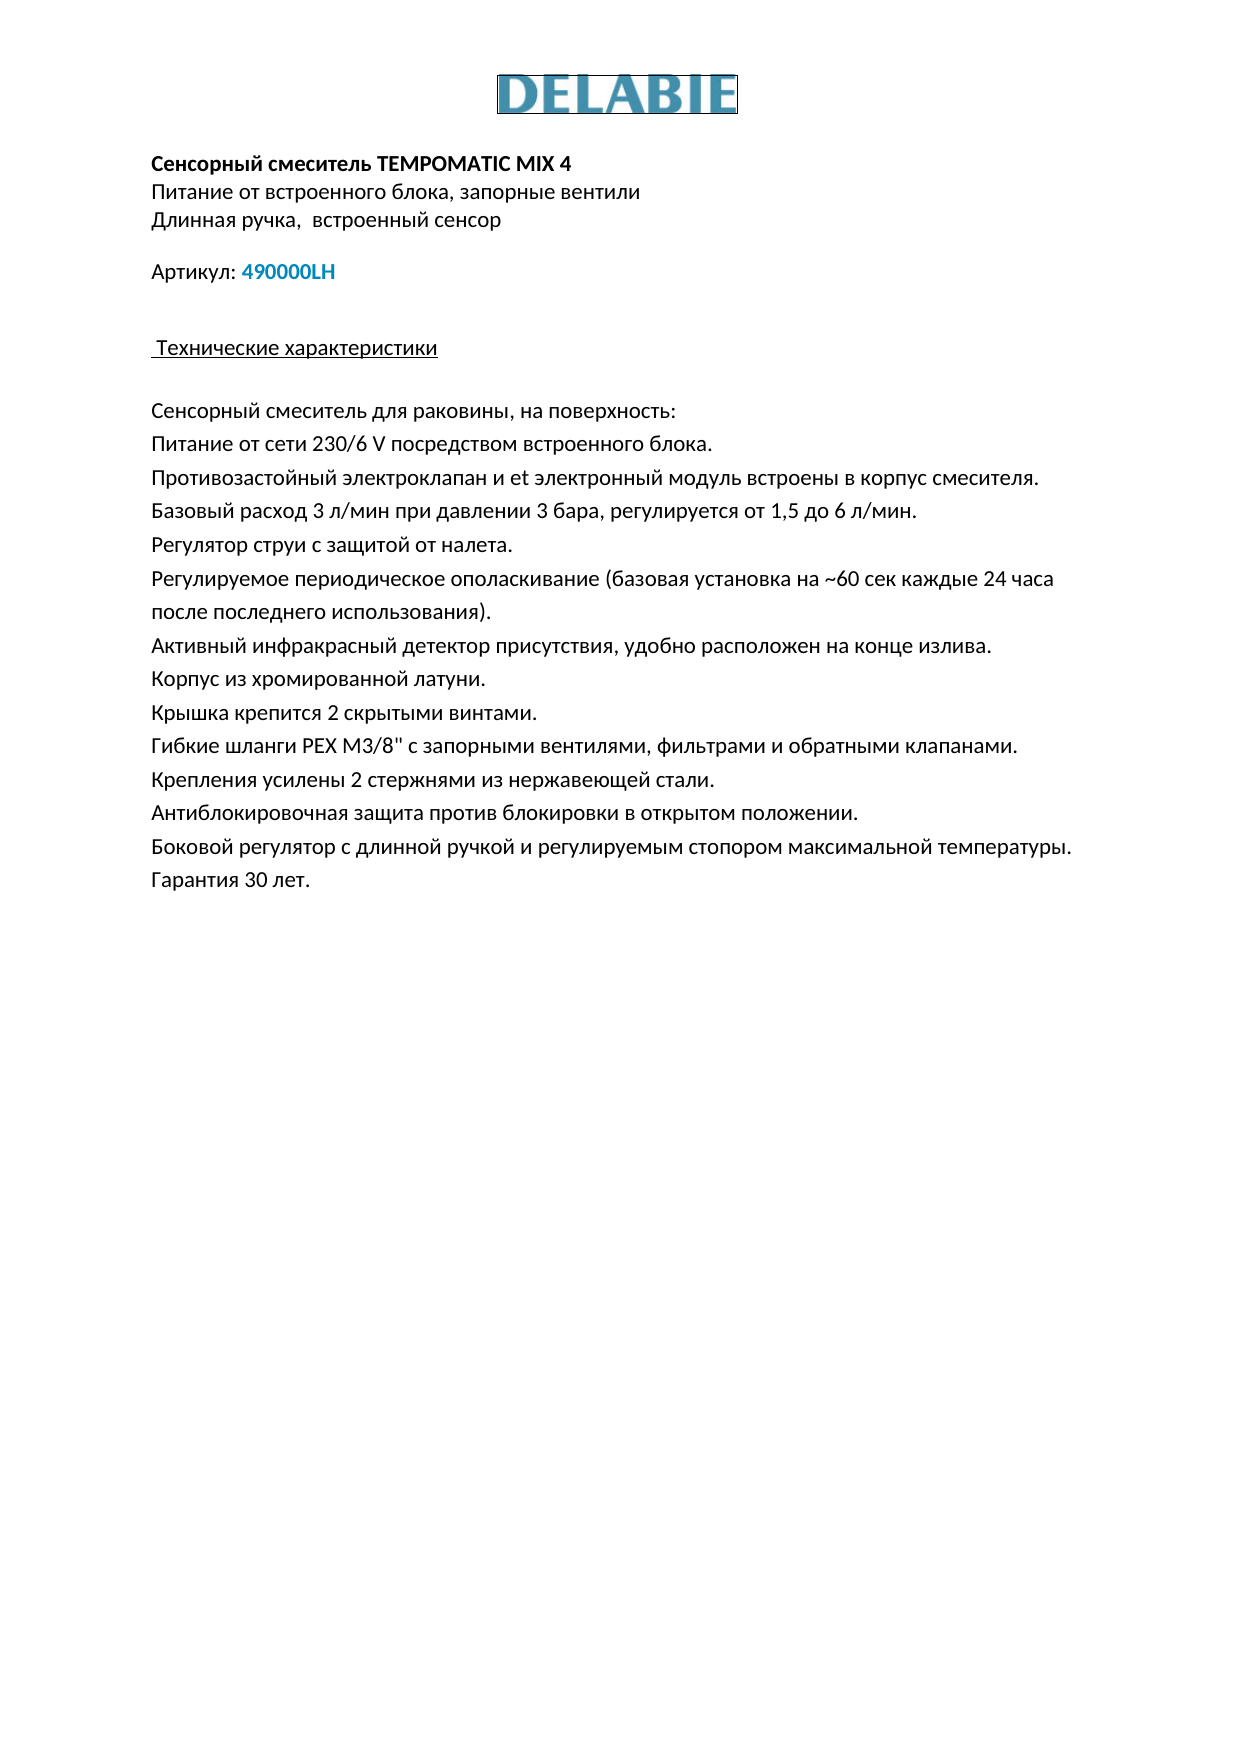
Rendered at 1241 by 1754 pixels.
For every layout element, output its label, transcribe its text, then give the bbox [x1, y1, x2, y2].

text Питание от встроенного блока, запорные вентили [151, 177, 1084, 205]
text Длинная ручка, встроенный сенсор [151, 205, 1084, 233]
text Базовый расход 3 л/мин при давлении 3 бара, регулируется от 1,5 до 6 л/мин. [151, 497, 1084, 525]
text Крышка крепится 2 скрытыми винтами. [151, 698, 1084, 726]
text Противозастойный электроклапан и et электронный модуль встроены в корпус смесителя. [151, 463, 1084, 491]
text Боковой регулятор с длинной ручкой и регулируемым стопором максимальной температуры. [151, 832, 1084, 860]
text Питание от сети 230/6 V посредством встроенного блока. [151, 429, 1084, 458]
text Гарантия 30 лет. [151, 866, 1084, 894]
text Крепления усилены 2 стержнями из нержавеющей стали. [151, 765, 1084, 793]
text Антиблокировочная защита против блокировки в открытом положении. [151, 798, 1084, 827]
text Корпус из хромированной латуни. [151, 664, 1084, 692]
text Регулируемое периодическое ополаскивание (базовая установка на ~60 сек каждые 24 часа после последнего использования). [151, 564, 1084, 625]
text Сенсорный смеситель TEMPOMATIC MIX 4 [151, 149, 1084, 177]
text Технические характеристики [151, 333, 1084, 361]
text Регулятор струи с защитой от налета. [151, 530, 1084, 558]
text Активный инфракрасный детектор присутствия, удобно расположен на конце излива. [151, 631, 1084, 659]
text Сенсорный смеситель для раковины, на поверхность: [151, 396, 1084, 424]
text Гибкие шланги PEX М3/8" с запорными вентилями, фильтрами и обратными клапанами. [151, 731, 1084, 759]
picture [498, 76, 737, 113]
text Артикул: 490000LH [151, 257, 1084, 285]
